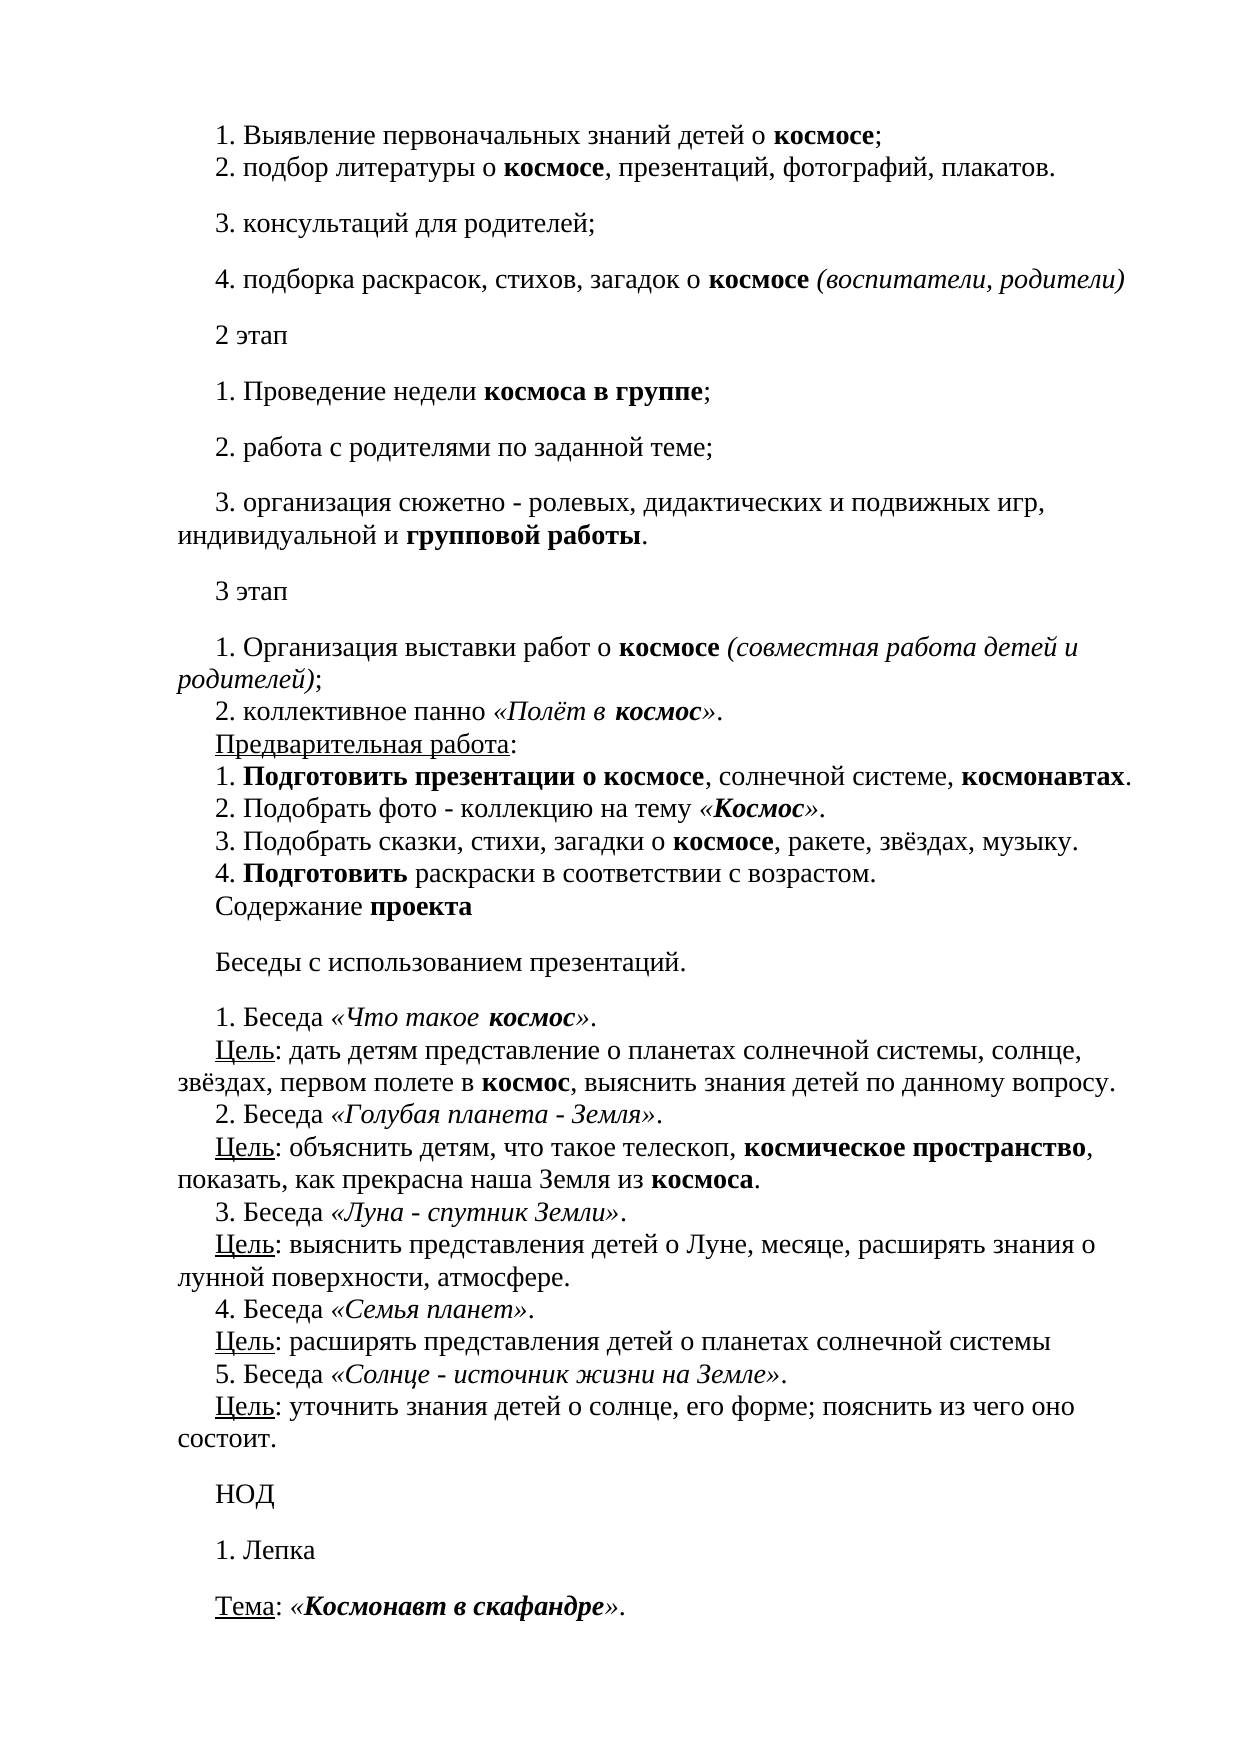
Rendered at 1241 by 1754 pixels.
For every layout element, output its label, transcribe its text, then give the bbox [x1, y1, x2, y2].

text 2. коллективное панно «Полёт в космос». [177, 694, 1152, 727]
text Цель: объяснить детям, что такое телескоп, космическое пространство, показать, как прекрасна наша Земля из космоса. [177, 1130, 1152, 1195]
text 5. Беседа «Солнце - источник жизни на Земле». [177, 1357, 1152, 1389]
text 1. Подготовить презентации о космосе, солнечной системе, космонавтах. [177, 759, 1152, 792]
text Тема: «Космонавт в скафандре». [177, 1589, 1152, 1621]
text 3. консультаций для родителей; [177, 206, 1152, 239]
text Беседы с использованием презентаций. [177, 944, 1152, 977]
text 2. Беседа «Голубая планета - Земля». [177, 1098, 1152, 1130]
text 1. Беседа «Что такое космос». [177, 1000, 1152, 1033]
text 3. организация сюжетно - ролевых, дидактических и подвижных игр, индивидуальной и групповой работы. [177, 486, 1152, 550]
text 2. подбор литературы о космосе, презентаций, фотографий, плакатов. [177, 151, 1152, 183]
text Цель: дать детям представление о планетах солнечной системы, солнце, звёздах, первом полете в космос, выяснить знания детей по данному вопросу. [177, 1033, 1152, 1098]
text Предварительная работа: [177, 727, 1152, 759]
text 4. подборка раскрасок, стихов, загадок о космосе (воспитатели, родители) [177, 262, 1152, 294]
text Цель: уточнить знания детей о солнце, его форме; пояснить из чего оно состоит. [177, 1389, 1152, 1454]
text 2. Подобрать фото - коллекцию на тему «Космос». [177, 792, 1152, 824]
text НОД [177, 1477, 1152, 1510]
text Цель: расширять представления детей о планетах солнечной системы [177, 1324, 1152, 1357]
text 4. Беседа «Семья планет». [177, 1292, 1152, 1324]
text 2. работа с родителями по заданной теме; [177, 430, 1152, 462]
text 3 этап [177, 574, 1152, 606]
text 1. Проведение недели космоса в группе; [177, 374, 1152, 406]
text 1. Организация выставки работ о космосе (совместная работа детей и родителей); [177, 629, 1152, 694]
text Содержание проекта [177, 889, 1152, 921]
text 2 этап [177, 318, 1152, 350]
text Цель: выяснить представления детей о Луне, месяце, расширять знания о лунной поверхности, атмосфере. [177, 1227, 1152, 1292]
text 1. Лепка [177, 1533, 1152, 1566]
text 3. Подобрать сказки, стихи, загадки о космосе, ракете, звёздах, музыку. [177, 824, 1152, 856]
text 4. Подготовить раскраски в соответствии с возрастом. [177, 856, 1152, 889]
text 1. Выявление первоначальных знаний детей о космосе; [177, 118, 1152, 151]
text 3. Беседа «Луна - спутник Земли». [177, 1195, 1152, 1227]
